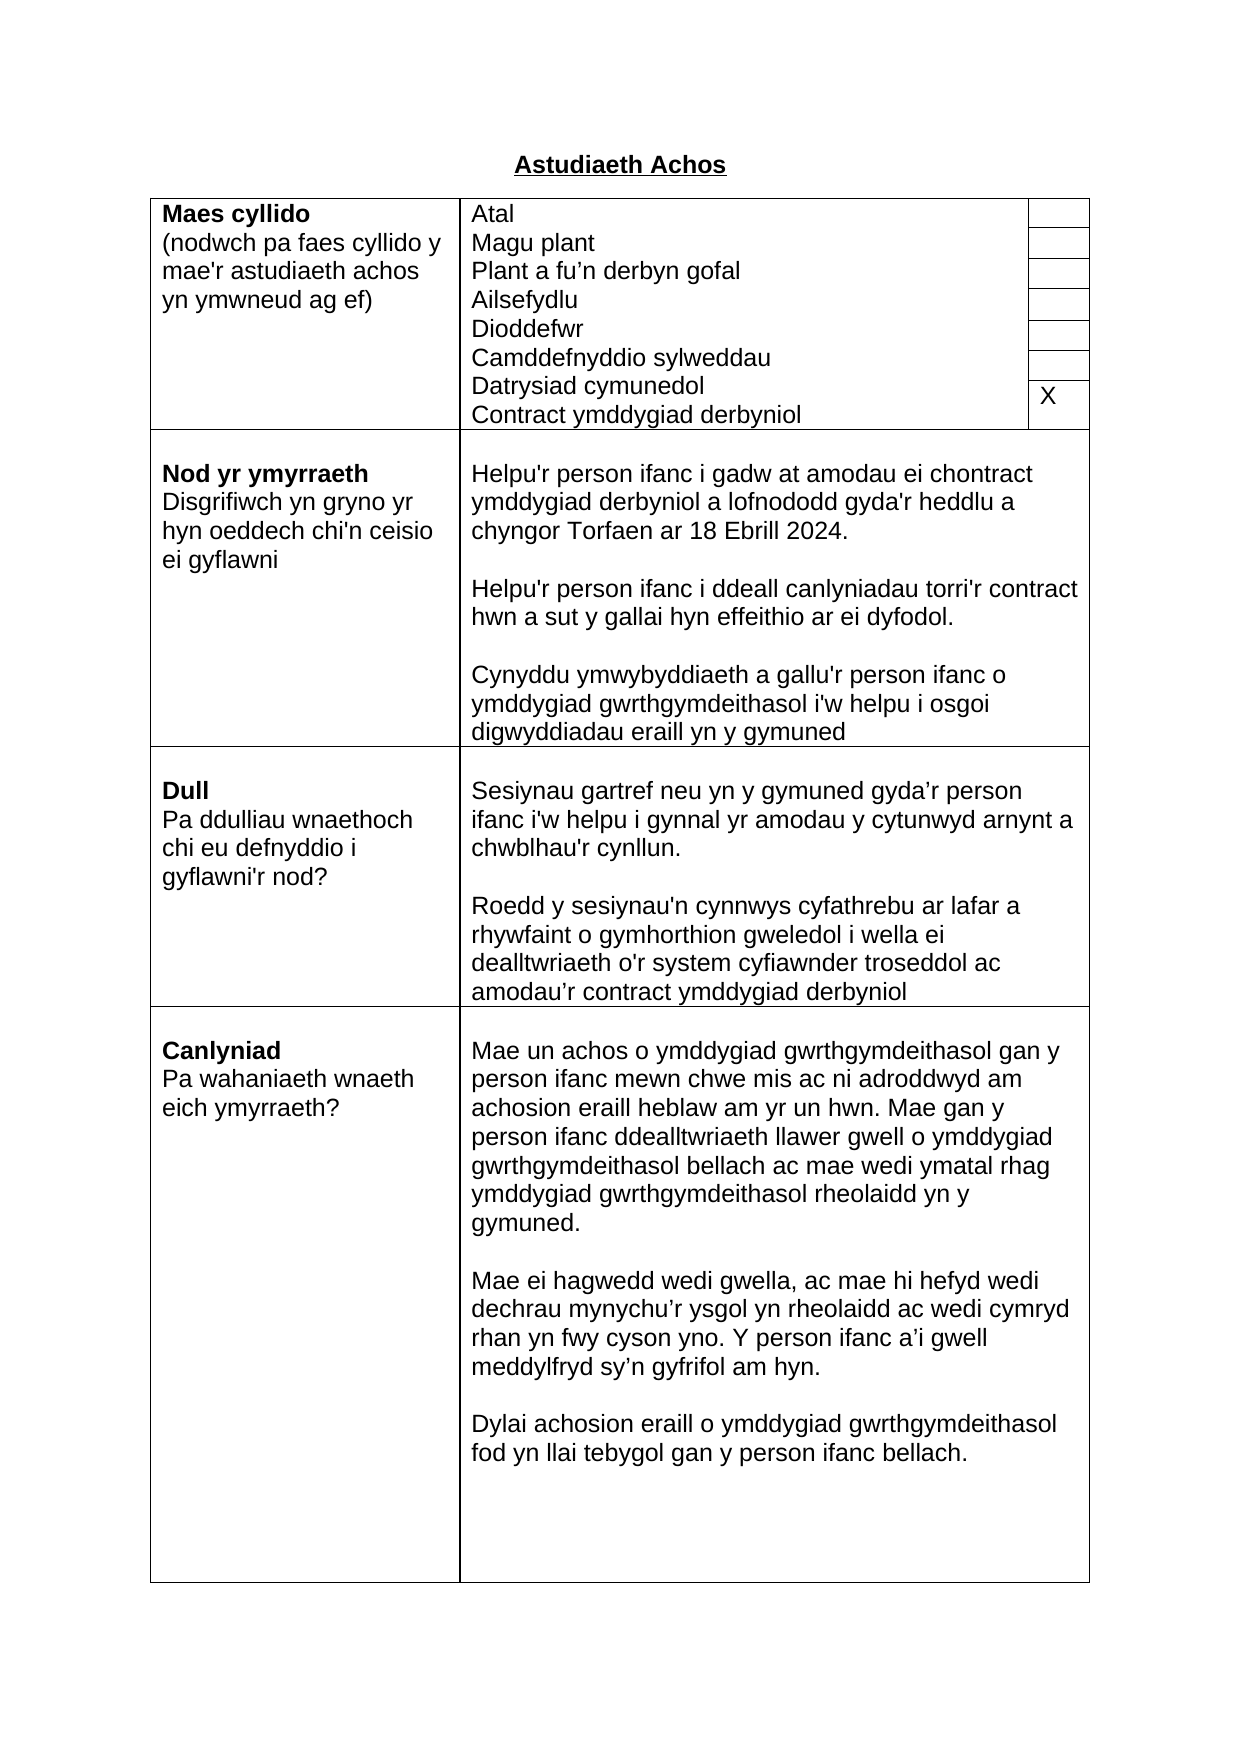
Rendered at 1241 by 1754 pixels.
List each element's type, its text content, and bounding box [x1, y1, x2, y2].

table_cell [1029, 289, 1089, 320]
table_cell [1029, 259, 1089, 288]
table_cell [1029, 321, 1089, 350]
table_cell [461, 1007, 1089, 1582]
table_header Atal Magu plant Plant a fu’n derbyn gofal Ailsefydlu Dioddefwr Camddefnyddio sylweddau Datrysiad cymunedol Contract ymddygiad derbyniol [461, 199, 1028, 429]
table_cell Nod yr ymyrraeth Disgrifiwch yn gryno yr hyn oeddech chi'n ceisio ei gyflawni [151, 430, 459, 746]
table_header [1029, 199, 1089, 227]
table_cell [1029, 228, 1089, 258]
table_header Maes cyllido (nodwch pa faes cyllido y mae'r astudiaeth achos yn ymwneud ag ef) [151, 199, 459, 429]
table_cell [151, 1007, 459, 1582]
table_cell Helpu'r person ifanc i gadw at amodau ei chontract ymddygiad derbyniol a lofnododd gyda'r heddlu a chyngor Torfaen ar 18 Ebrill 2024. Helpu'r person ifanc i ddeall canlyniadau torri'r contract hwn a sut y gallai hyn effeithio ar ei dyfodol. Cynyddu ymwybyddiaeth a gallu'r person ifanc o ymddygiad gwrthgymdeithasol i'w helpu i osgoi digwyddiadau eraill yn y gymuned [461, 430, 1089, 746]
table_cell Dull Pa ddulliau wnaethoch chi eu defnyddio i gyflawni'r nod? [151, 747, 459, 1006]
table_cell Sesiynau gartref neu yn y gymuned gyda’r person ifanc i'w helpu i gynnal yr amodau y cytunwyd arnynt a chwblhau'r cynllun. Roedd y sesiynau'n cynnwys cyfathrebu ar lafar a rhywfaint o gymhorthion gweledol i wella ei dealltwriaeth o'r system cyfiawnder troseddol ac amodau’r contract ymddygiad derbyniol [461, 747, 1089, 1006]
table_cell [1029, 351, 1089, 380]
table_cell X [1029, 381, 1089, 429]
text Astudiaeth Achos [150, 150, 1090, 179]
